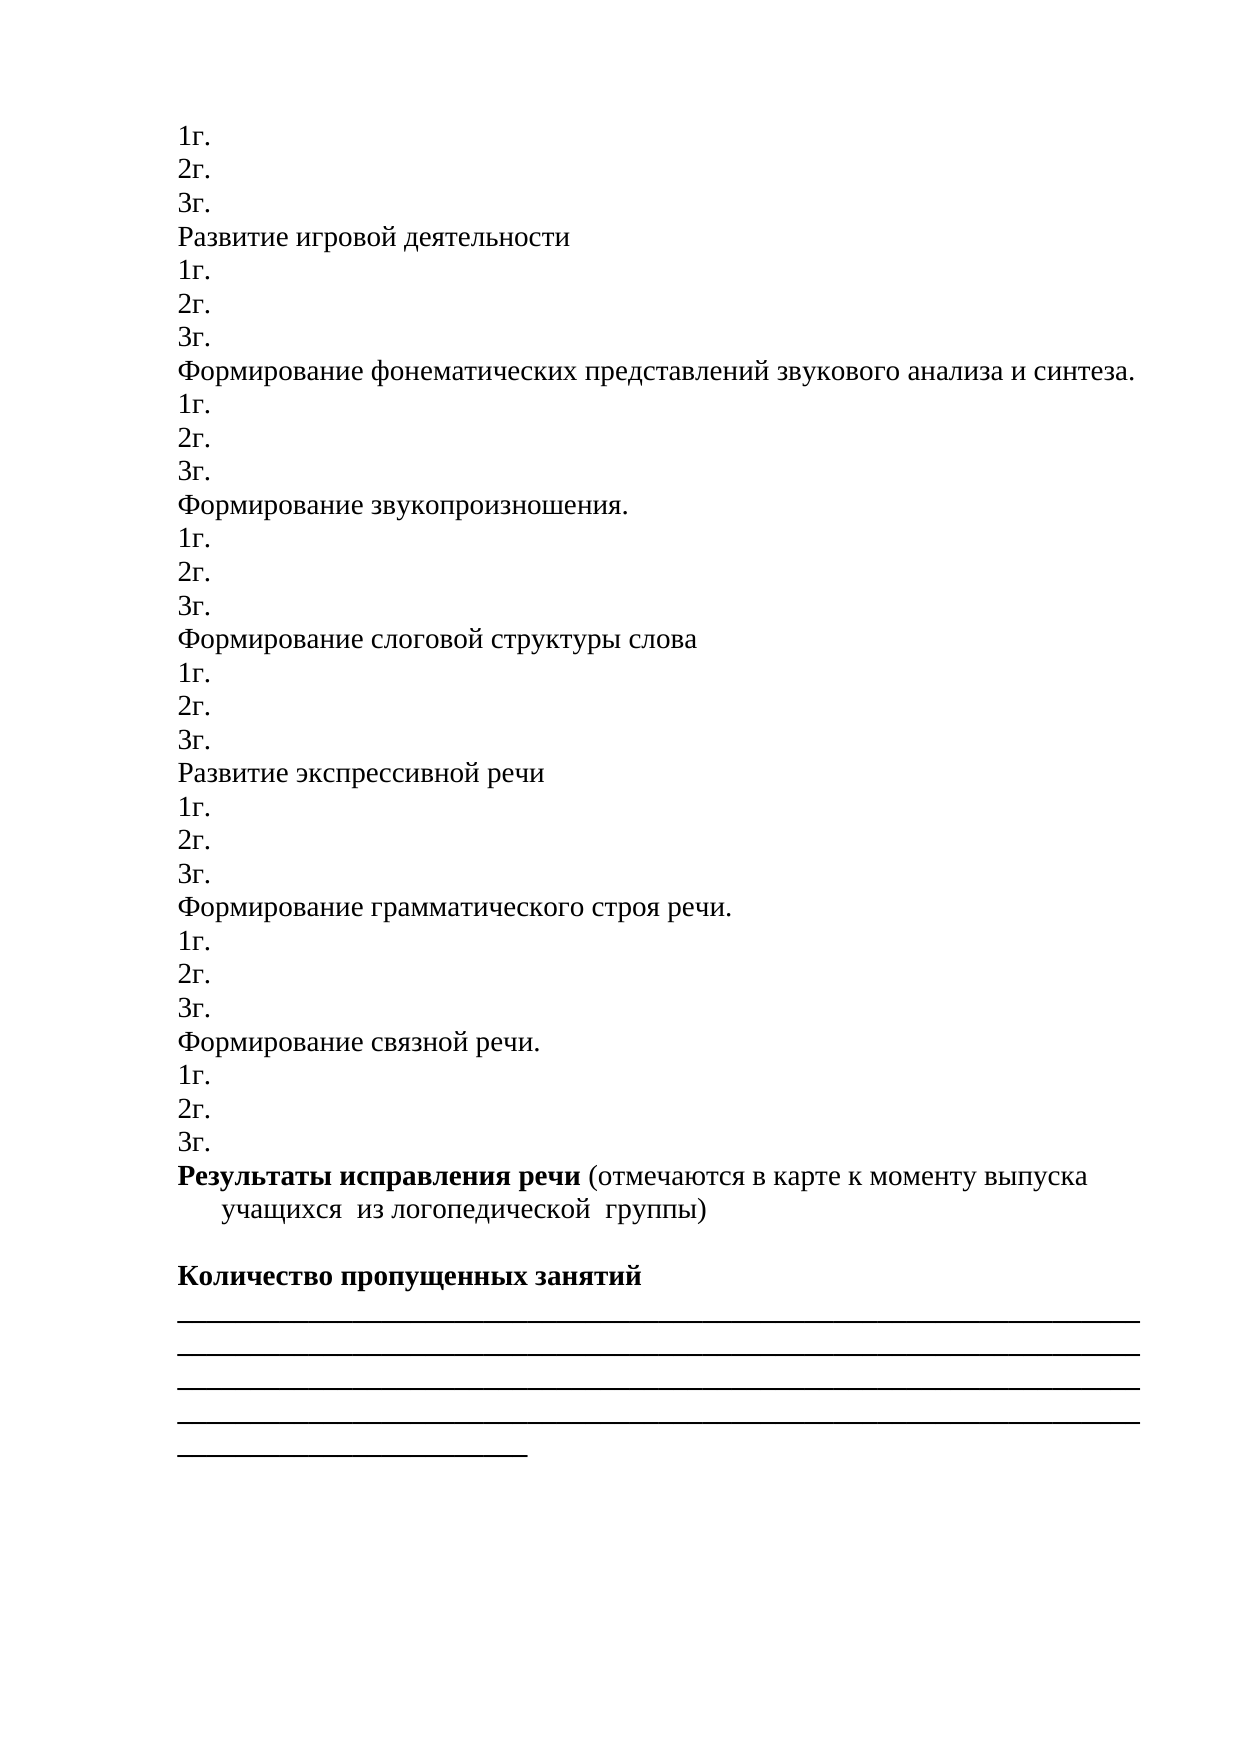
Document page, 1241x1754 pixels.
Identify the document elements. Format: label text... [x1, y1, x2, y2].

text 1г. [177, 386, 1152, 420]
text 2г. [177, 420, 1152, 453]
text Формирование фонематических представлений звукового анализа и синтеза. [177, 353, 1152, 386]
text 3г. [177, 856, 1152, 889]
text 1г. [177, 655, 1152, 688]
text Результаты исправления речи (отмечаются в карте к моменту выпуска [177, 1158, 1152, 1191]
text 3г. [177, 722, 1152, 755]
text 1г. [177, 1057, 1152, 1091]
text 3г. [177, 1124, 1152, 1158]
text Формирование слоговой структуры слова [177, 621, 1152, 655]
text учащихся из логопедической группы) [177, 1191, 1152, 1225]
text 2г. [177, 822, 1152, 856]
text 3г. [177, 185, 1152, 219]
text Формирование связной речи. [177, 1024, 1152, 1057]
text 1г. [177, 118, 1152, 152]
text Формирование грамматического строя речи. [177, 889, 1152, 923]
text 3г. [177, 453, 1152, 487]
text 3г. [177, 990, 1152, 1024]
text 2г. [177, 1091, 1152, 1124]
text Количество пропущенных занятий [177, 1258, 1152, 1292]
text 2г. [177, 152, 1152, 185]
text 1г. [177, 252, 1152, 286]
text 1г. [177, 923, 1152, 957]
text 3г. [177, 588, 1152, 621]
text 1г. [177, 521, 1152, 554]
text Развитие экспрессивной речи [177, 755, 1152, 789]
text ________________________________________________________________________________________________________________________________________________________________________________________________________________________________________________________________________________________________ [177, 1292, 1152, 1460]
text Развитие игровой деятельности [177, 219, 1152, 252]
text 3г. [177, 319, 1152, 353]
text 2г. [177, 554, 1152, 588]
text 2г. [177, 957, 1152, 990]
text 2г. [177, 688, 1152, 722]
text Формирование звукопроизношения. [177, 487, 1152, 521]
text 2г. [177, 286, 1152, 319]
text 1г. [177, 789, 1152, 822]
